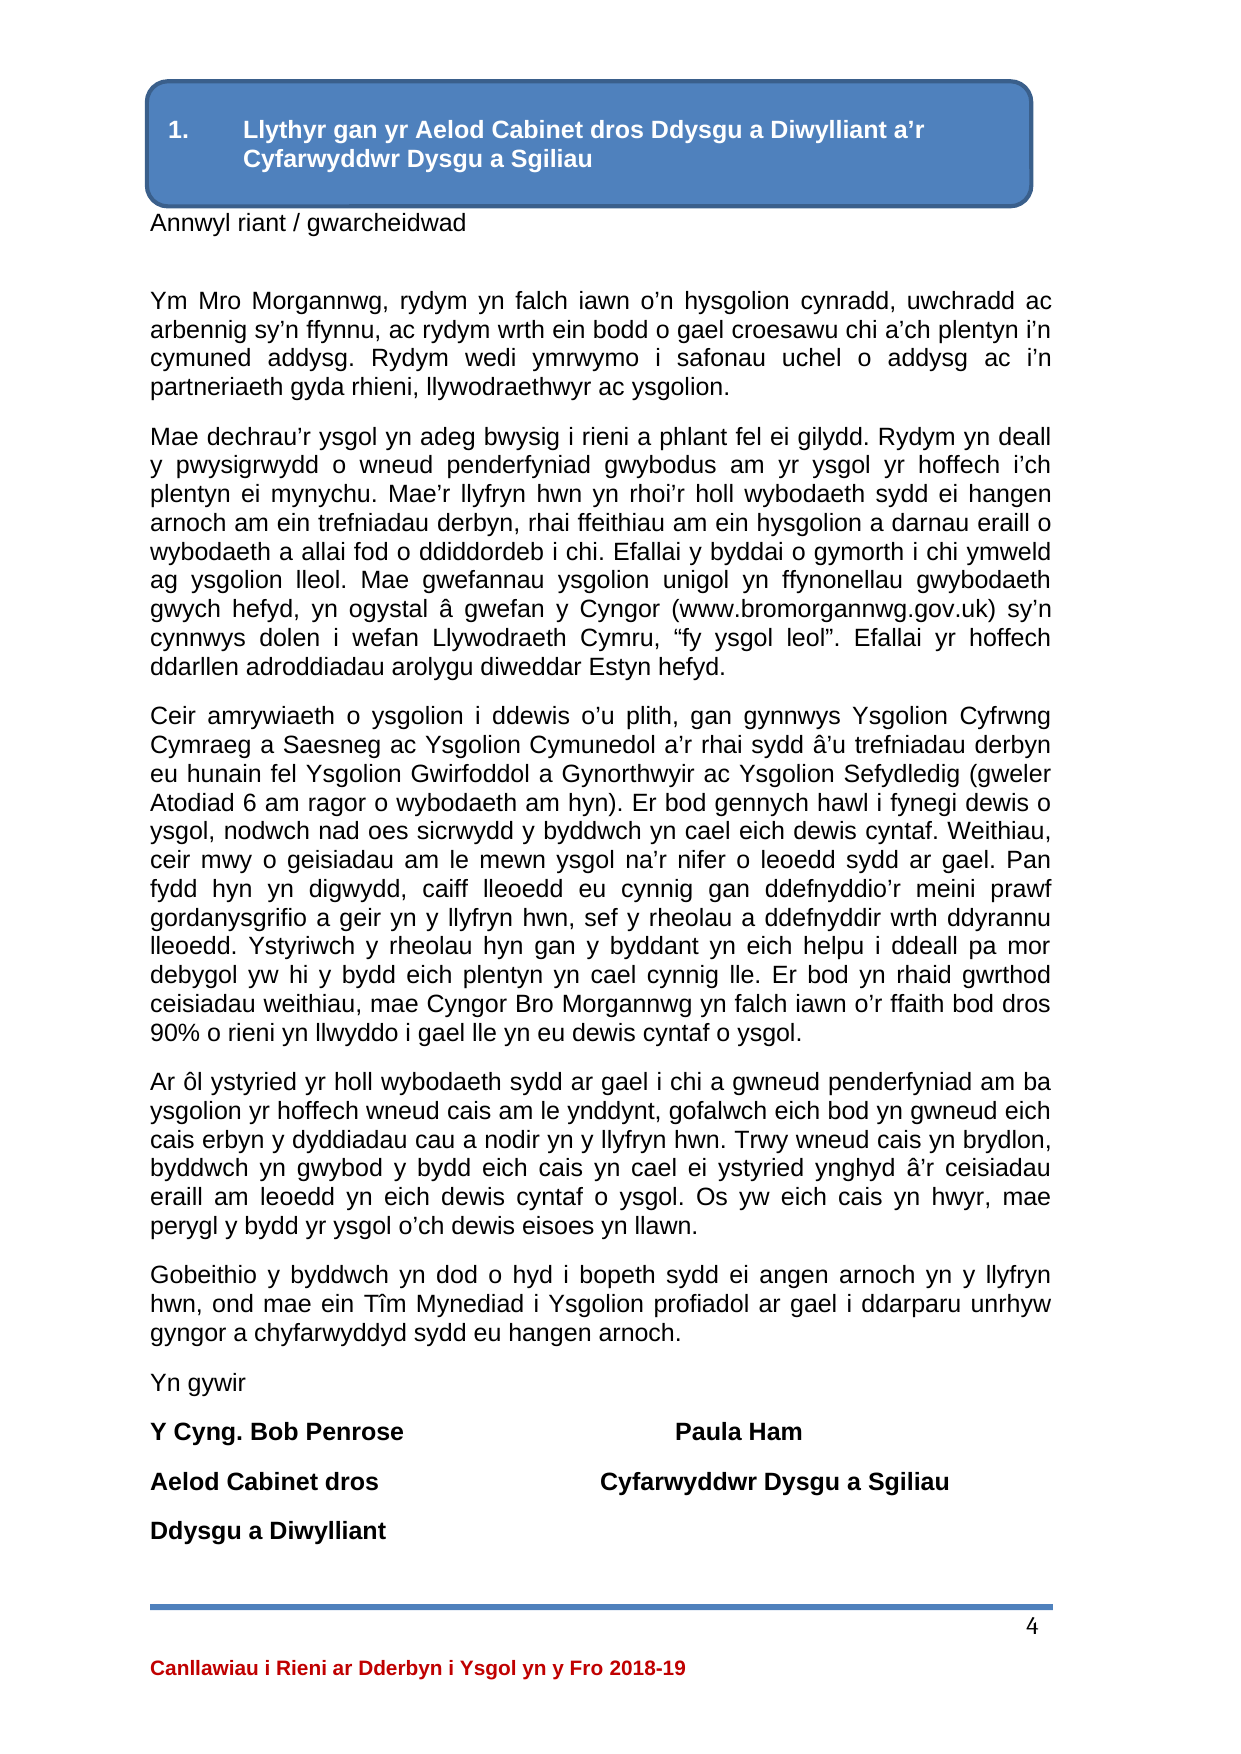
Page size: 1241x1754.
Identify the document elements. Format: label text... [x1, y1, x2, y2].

text Y Cyng. Bob Penrose Paula Ham [150, 1417, 1053, 1446]
text Yn gywir [150, 1367, 1053, 1396]
text Annwyl riant / gwarcheidwad [150, 207, 1053, 236]
text Gobeithio y byddwch yn dod o hyd i bopeth sydd ei angen arnoch yn y llyfryn hwn, ond mae ein Tîm Mynediad i Ysgolion profiadol ar gael i ddarparu unrhyw gyngor a chyfarwyddyd sydd eu hangen arnoch. [150, 1260, 1053, 1347]
text Ddysgu a Diwylliant [150, 1516, 1053, 1545]
text Ym Mro Morgannwg, rydym yn falch iawn o’n hysgolion cynradd, uwchradd ac arbennig sy’n ffynnu, ac rydym wrth ein bodd o gael croesawu chi a’ch plentyn i’n cymuned addysg. Rydym wedi ymrwymo i safonau uchel o addysg ac i’n partneriaeth gyda rhieni, llywodraethwyr ac ysgolion. [150, 286, 1053, 401]
text Aelod Cabinet dros Cyfarwyddwr Dysgu a Sgiliau [150, 1467, 1053, 1495]
text Mae dechrau’r ysgol yn adeg bwysig i rieni a phlant fel ei gilydd. Rydym yn deall y pwysigrwydd o wneud penderfyniad gwybodus am yr ysgol yr hoffech i’ch plentyn ei mynychu. Mae’r llyfryn hwn yn rhoi’r holl wybodaeth sydd ei hangen arnoch am ein trefniadau derbyn, rhai ffeithiau am ein hysgolion a darnau eraill o wybodaeth a allai fod o ddiddordeb i chi. Efallai y byddai o gymorth i chi ymweld ag ysgolion lleol. Mae gwefannau ysgolion unigol yn ffynonellau gwybodaeth gwych hefyd, yn ogystal â gwefan y Cyngor (www.bromorgannwg.gov.uk) sy’n cynnwys dolen i wefan Llywodraeth Cymru, “fy ysgol leol”. Efallai yr hoffech ddarllen adroddiadau arolygu diweddar Estyn hefyd. [150, 422, 1053, 680]
text Ar ôl ystyried yr holl wybodaeth sydd ar gael i chi a gwneud penderfyniad am ba ysgolion yr hoffech wneud cais am le ynddynt, gofalwch eich bod yn gwneud eich cais erbyn y dyddiadau cau a nodir yn y llyfryn hwn. Trwy wneud cais yn brydlon, byddwch yn gwybod y bydd eich cais yn cael ei ystyried ynghyd â’r ceisiadau eraill am leoedd yn eich dewis cyntaf o ysgol. Os yw eich cais yn hwyr, mae perygl y bydd yr ysgol o’ch dewis eisoes yn llawn. [150, 1067, 1053, 1239]
text Ceir amrywiaeth o ysgolion i ddewis o’u plith, gan gynnwys Ysgolion Cyfrwng Cymraeg a Saesneg ac Ysgolion Cymunedol a’r rhai sydd â’u trefniadau derbyn eu hunain fel Ysgolion Gwirfoddol a Gynorthwyir ac Ysgolion Sefydledig (gweler Atodiad 6 am ragor o wybodaeth am hyn). Er bod gennych hawl i fynegi dewis o ysgol, nodwch nad oes sicrwydd y byddwch yn cael eich dewis cyntaf. Weithiau, ceir mwy o geisiadau am le mewn ysgol na’r nifer o leoedd sydd ar gael. Pan fydd hyn yn digwydd, caiff lleoedd eu cynnig gan ddefnyddio’r meini prawf gordanysgrifio a geir yn y llyfryn hwn, sef y rheolau a ddefnyddir wrth ddyrannu lleoedd. Ystyriwch y rheolau hyn gan y byddant yn eich helpu i ddeall pa mor debygol yw hi y bydd eich plentyn yn cael cynnig lle. Er bod yn rhaid gwrthod ceisiadau weithiau, mae Cyngor Bro Morgannwg yn falch iawn o’r ffaith bod dros 90% o rieni yn llwyddo i gael lle yn eu dewis cyntaf o ysgol. [150, 701, 1053, 1046]
